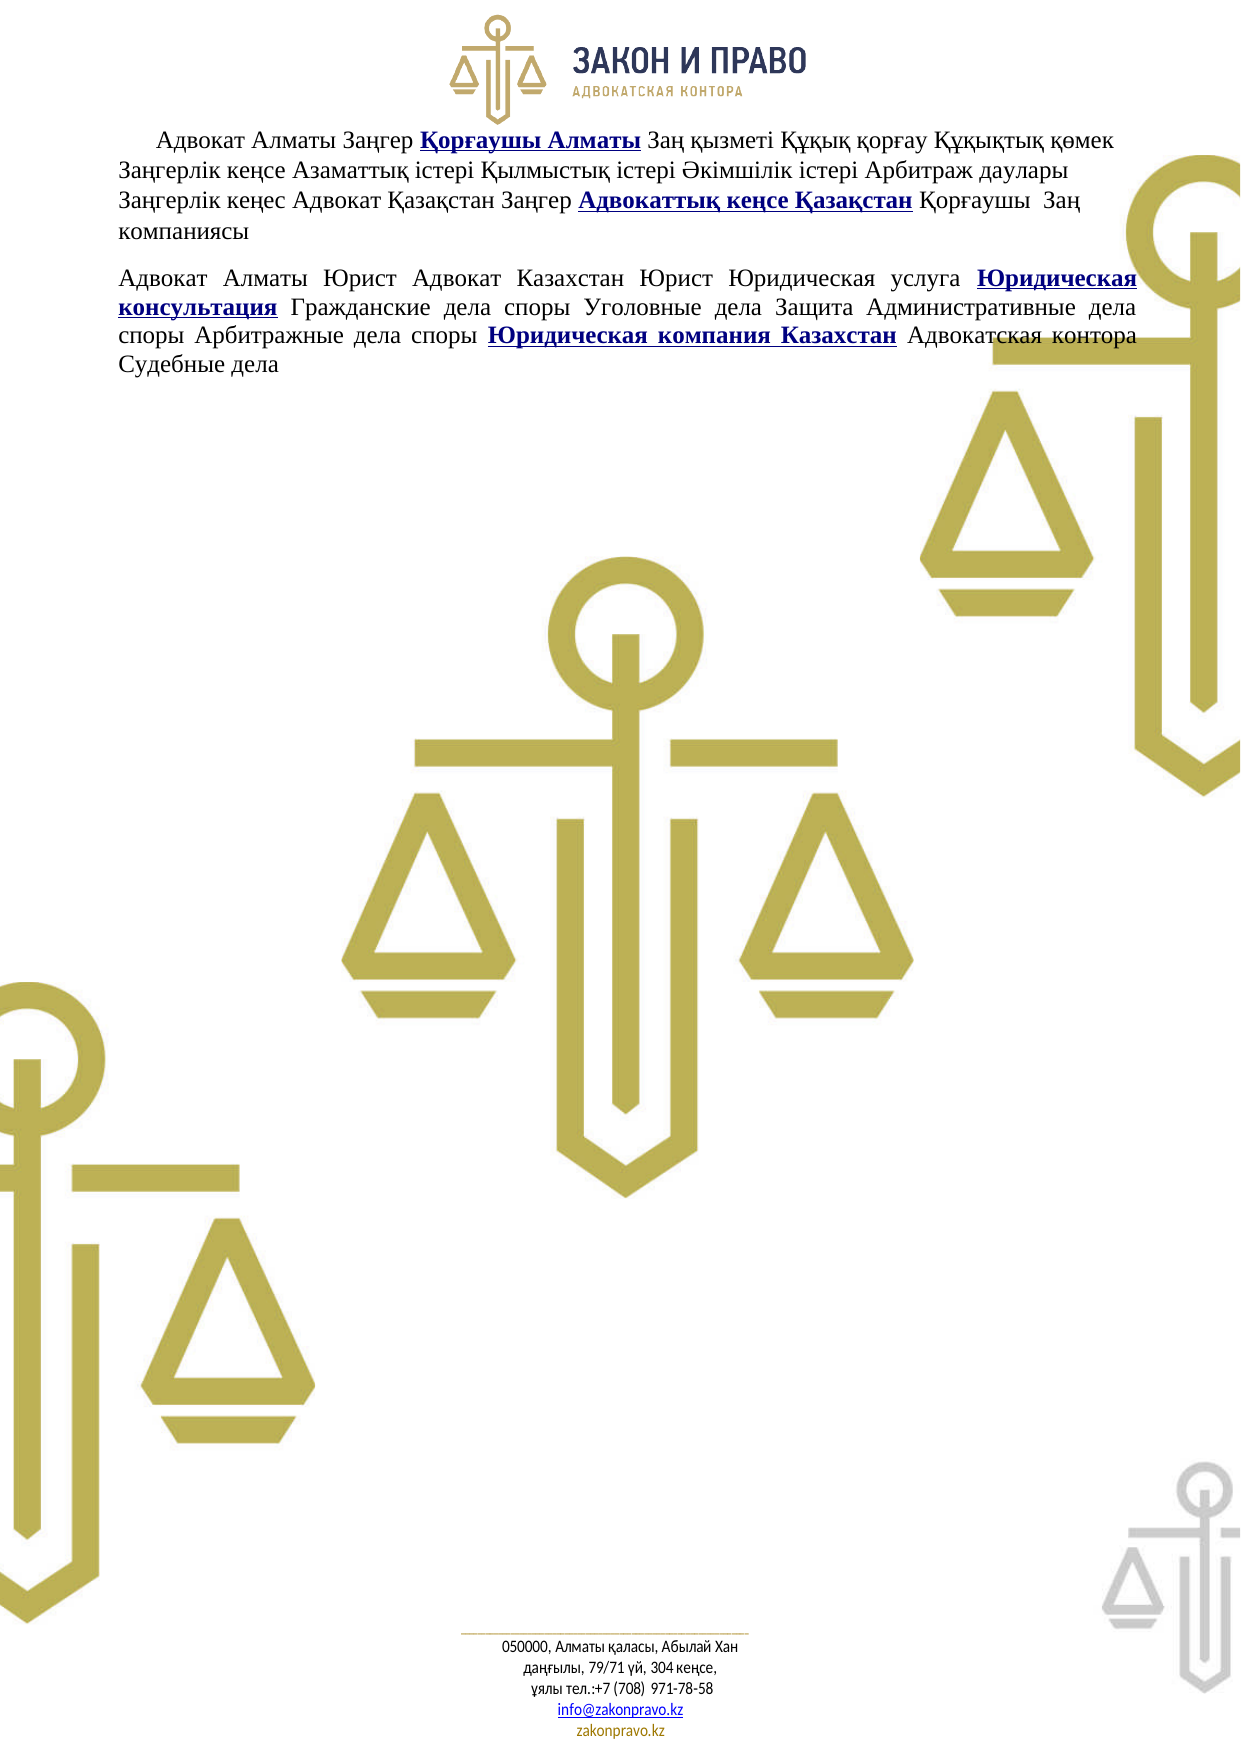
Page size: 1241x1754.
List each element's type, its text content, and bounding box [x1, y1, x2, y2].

picture [449, 14, 807, 125]
text Адвокат Алматы Заңгер Қорғаушы Алматы Заң қызметі Құқық қорғау Құқықтық қөмек Заңгерлік кеңсе Азаматтық істері Қылмыстық істері Әкімшілік істері Арбитраж даулары Заңгерлік кеңес Адвокат Қазақстан Заңгер Адвокаттық кеңсе Қазақстан Қорғаушы Заң компаниясы [118, 125, 1137, 245]
picture [919, 155, 1241, 1694]
picture [0, 982, 316, 1754]
text Адвокат Алматы Юрист Адвокат Казахстан Юрист Юридическая услуга Юридическая консультация Гражданские дела споры Уголовные дела Защита Административные дела споры Арбитражные дела споры Юридическая компания Казахстан Адвокатская контора Судебные дела [118, 263, 1137, 378]
picture [341, 556, 914, 1754]
